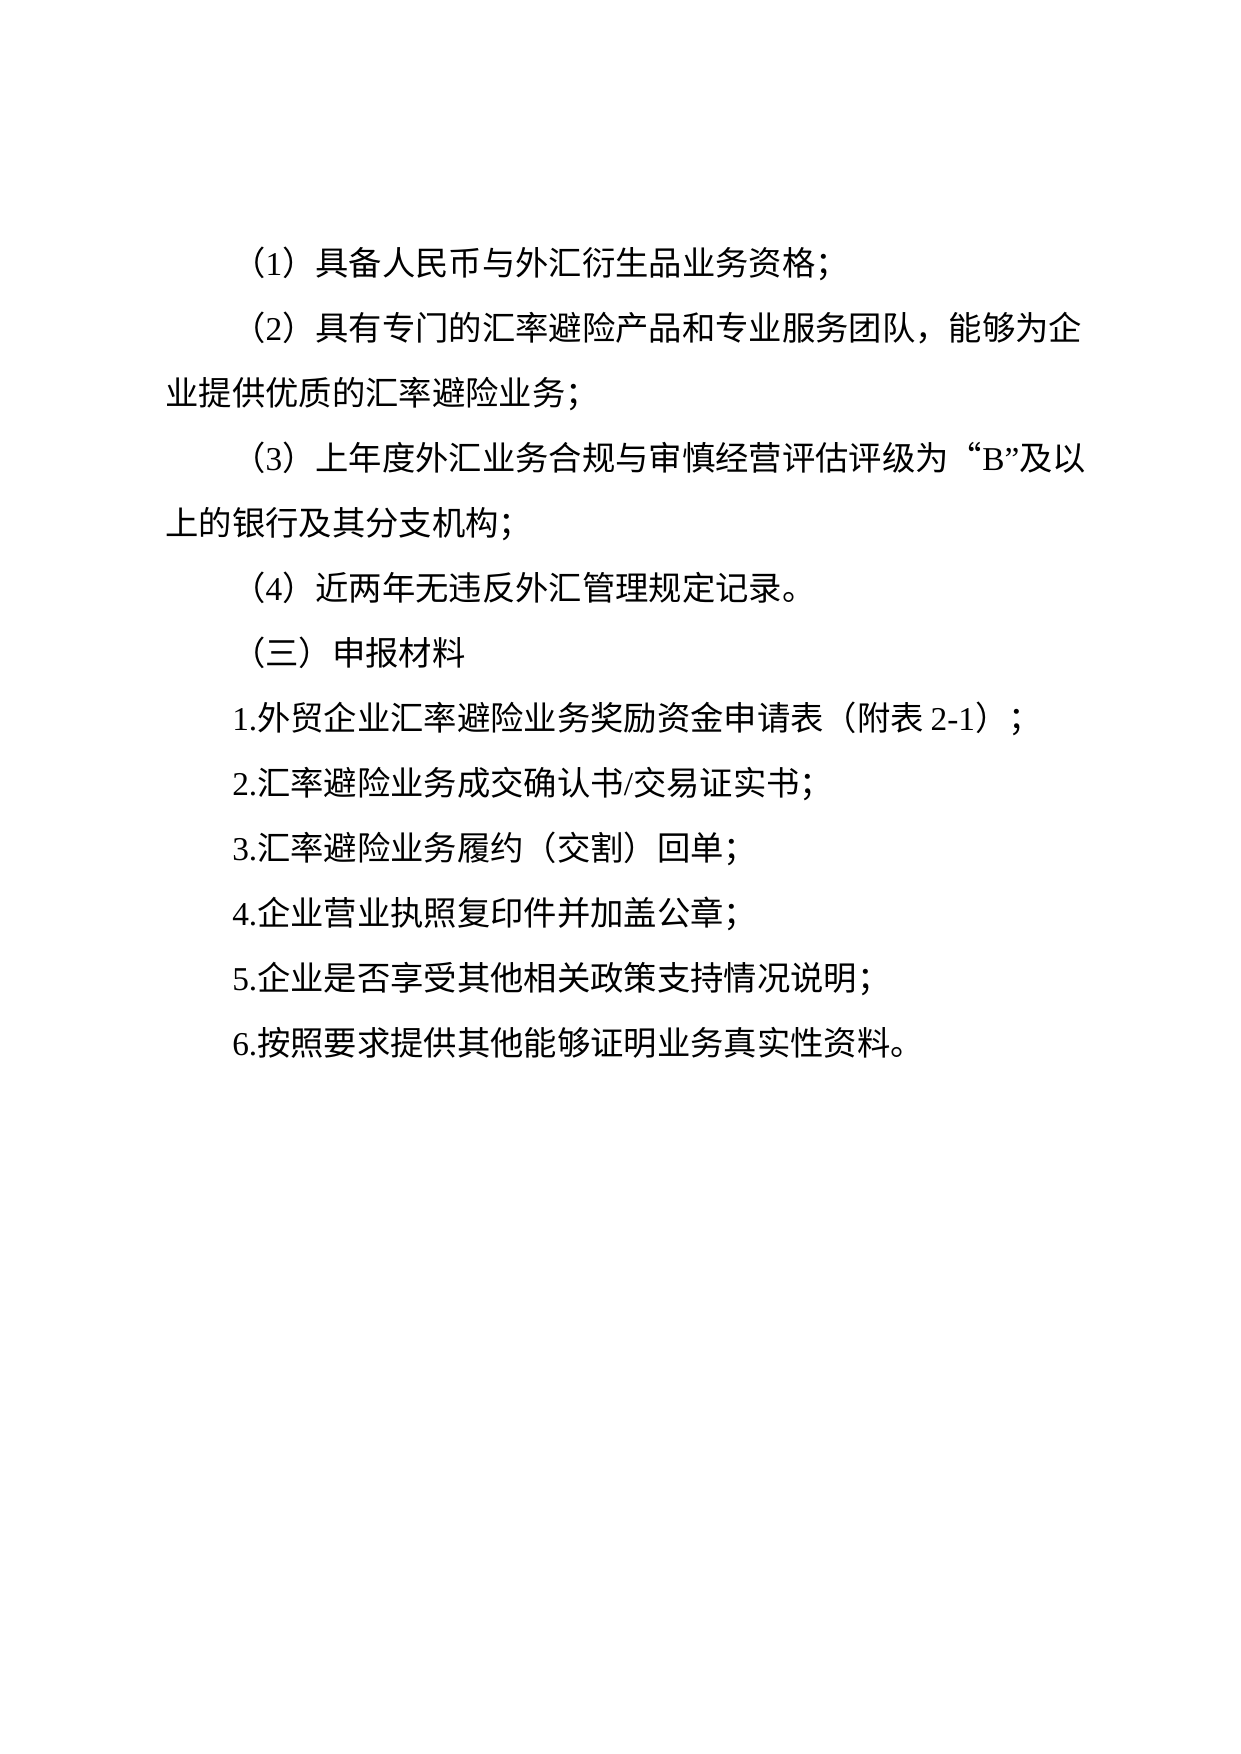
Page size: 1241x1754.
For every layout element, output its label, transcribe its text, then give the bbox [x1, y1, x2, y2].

text 6.按照要求提供其他能够证明业务真实性资料。 [165, 1008, 1087, 1073]
text （3）上年度外汇业务合规与审慎经营评估评级为“B”及以上的银行及其分支机构； [165, 423, 1087, 553]
text （4）近两年无违反外汇管理规定记录。 [165, 553, 1087, 618]
text 1.外贸企业汇率避险业务奖励资金申请表（附表2-1）； [165, 683, 1087, 748]
text （2）具有专门的汇率避险产品和专业服务团队，能够为企业提供优质的汇率避险业务； [165, 293, 1087, 423]
text 4.企业营业执照复印件并加盖公章； [165, 878, 1087, 943]
text （1）具备人民币与外汇衍生品业务资格； [165, 228, 1087, 293]
text 3.汇率避险业务履约（交割）回单； [165, 813, 1087, 878]
text 5.企业是否享受其他相关政策支持情况说明； [165, 943, 1087, 1008]
text 2.汇率避险业务成交确认书/交易证实书； [165, 748, 1087, 813]
text （三）申报材料 [165, 618, 1087, 683]
